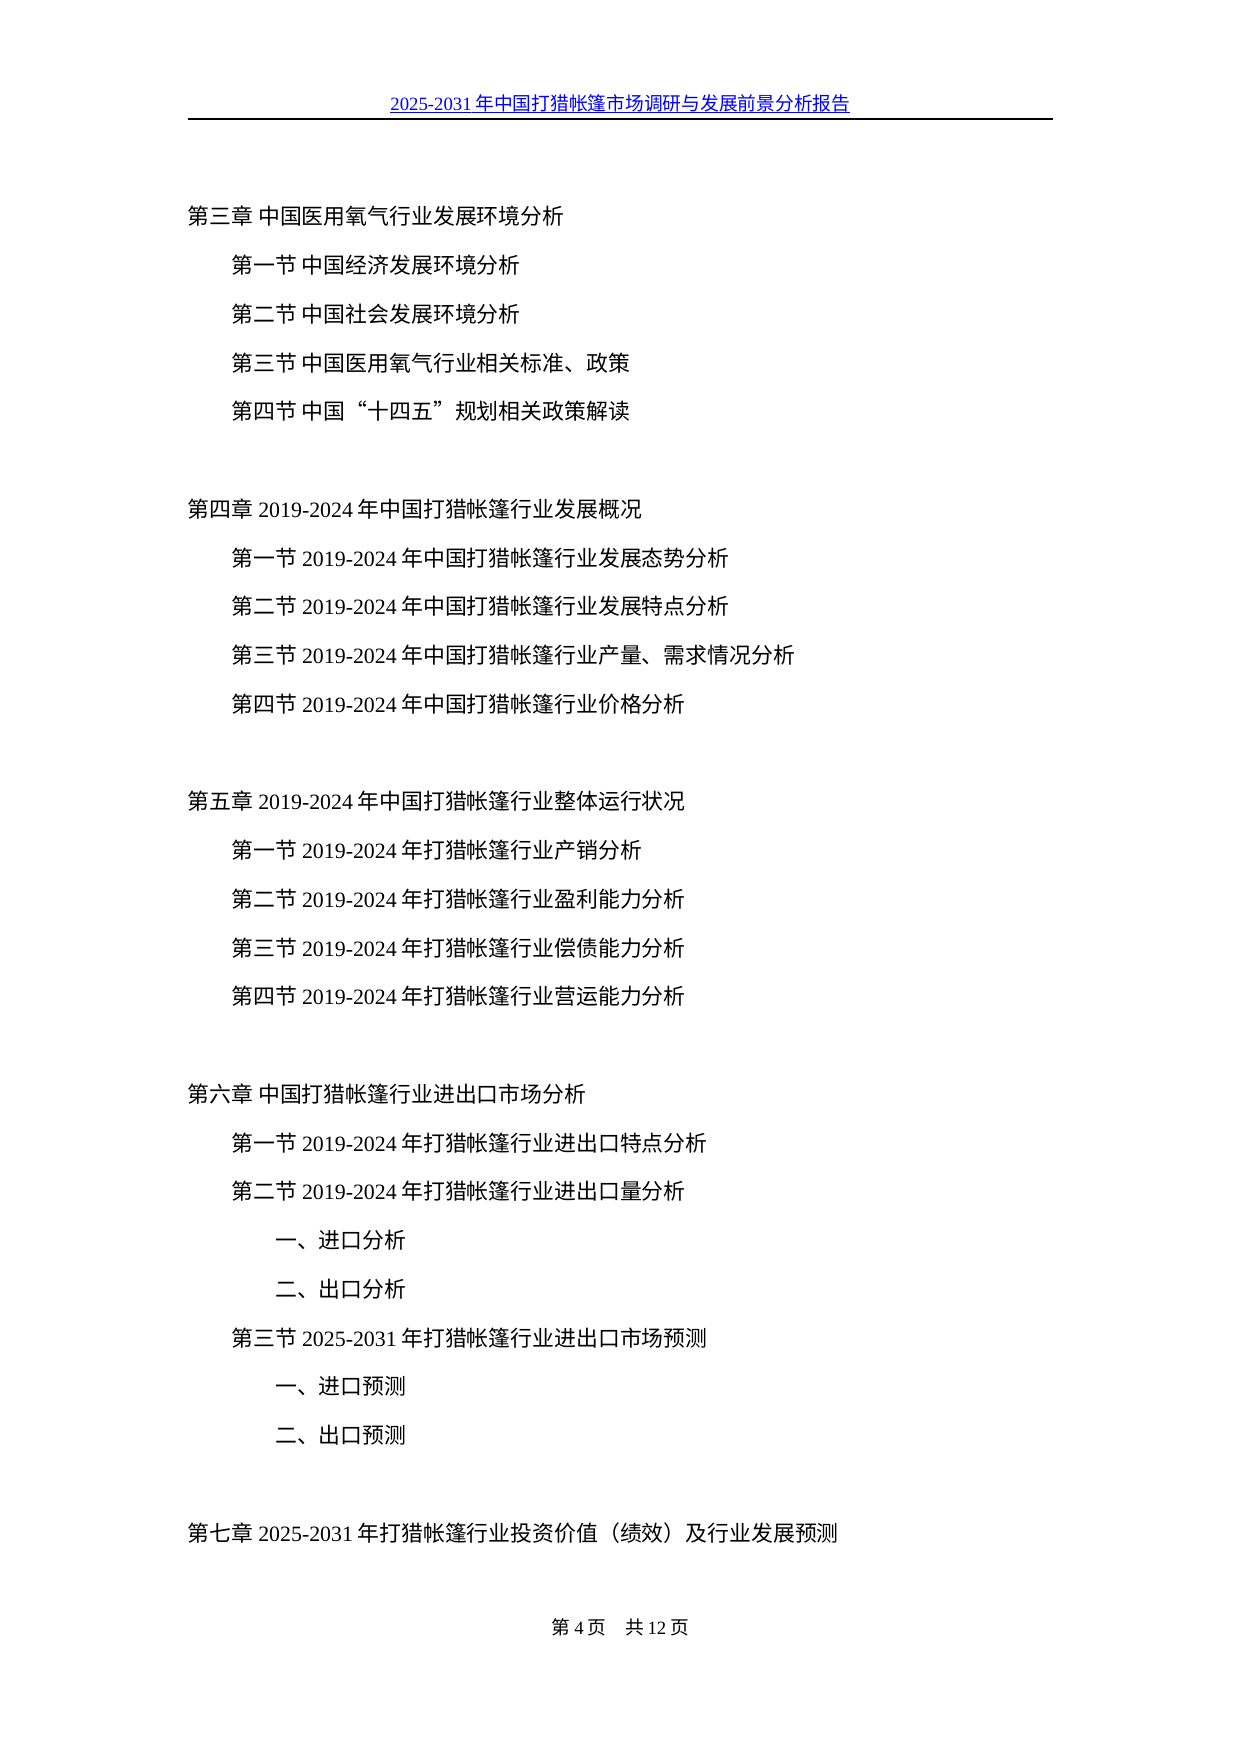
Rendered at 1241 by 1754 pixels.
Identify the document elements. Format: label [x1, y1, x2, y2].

text [187, 150, 1053, 1548]
